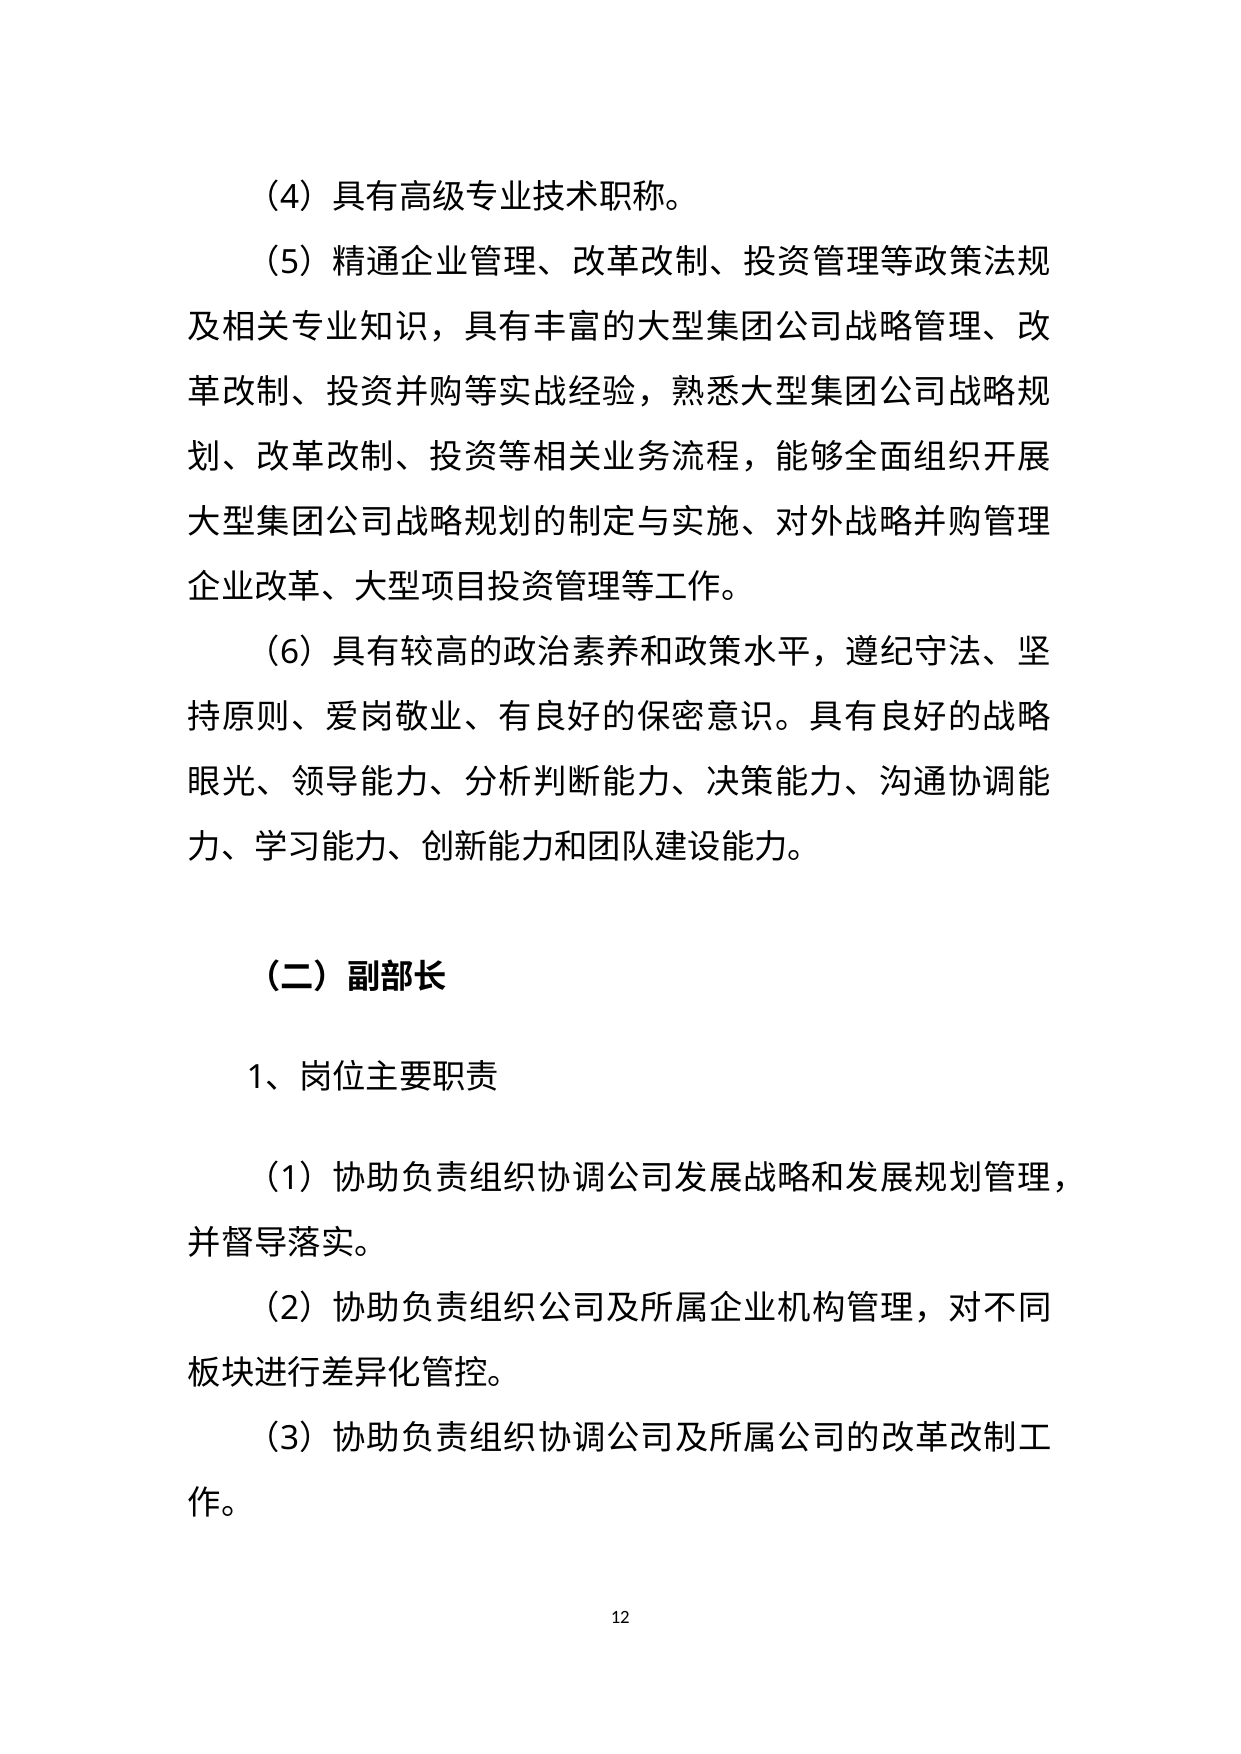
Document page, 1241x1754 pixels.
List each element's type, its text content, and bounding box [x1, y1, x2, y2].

list 协助负责组织协调公司及所属公司的改革改制工作。 [187, 1402, 1053, 1532]
list 精通企业管理、改革改制、投资管理等政策法规及相关专业知识，具有丰富的大型集团公司战略管理、改革改制、投资并购等实战经验，熟悉大型集团公司战略规划、改革改制、投资等相关业务流程，能够全面组织开展大型集团公司战略规划的制定与实施、对外战略并购管理、企业改革、大型项目投资管理等工作。 [187, 227, 1053, 617]
list 具有较高的政治素养和政策水平，遵纪守法、坚持原则、爱岗敬业、有良好的保密意识。具有良好的战略眼光、领导能力、分析判断能力、决策能力、沟通协调能力、学习能力、创新能力和团队建设能力。 [187, 617, 1053, 877]
subtitle 1、岗位主要职责 [187, 1042, 1053, 1107]
subtitle （二）副部长 [187, 942, 1053, 1007]
list 协助负责组织协调公司发展战略和发展规划管理，并督导落实。 [187, 1142, 1053, 1272]
list 具有高级专业技术职称。 [187, 162, 1053, 227]
list 协助负责组织公司及所属企业机构管理，对不同板块进行差异化管控。 [187, 1272, 1053, 1402]
